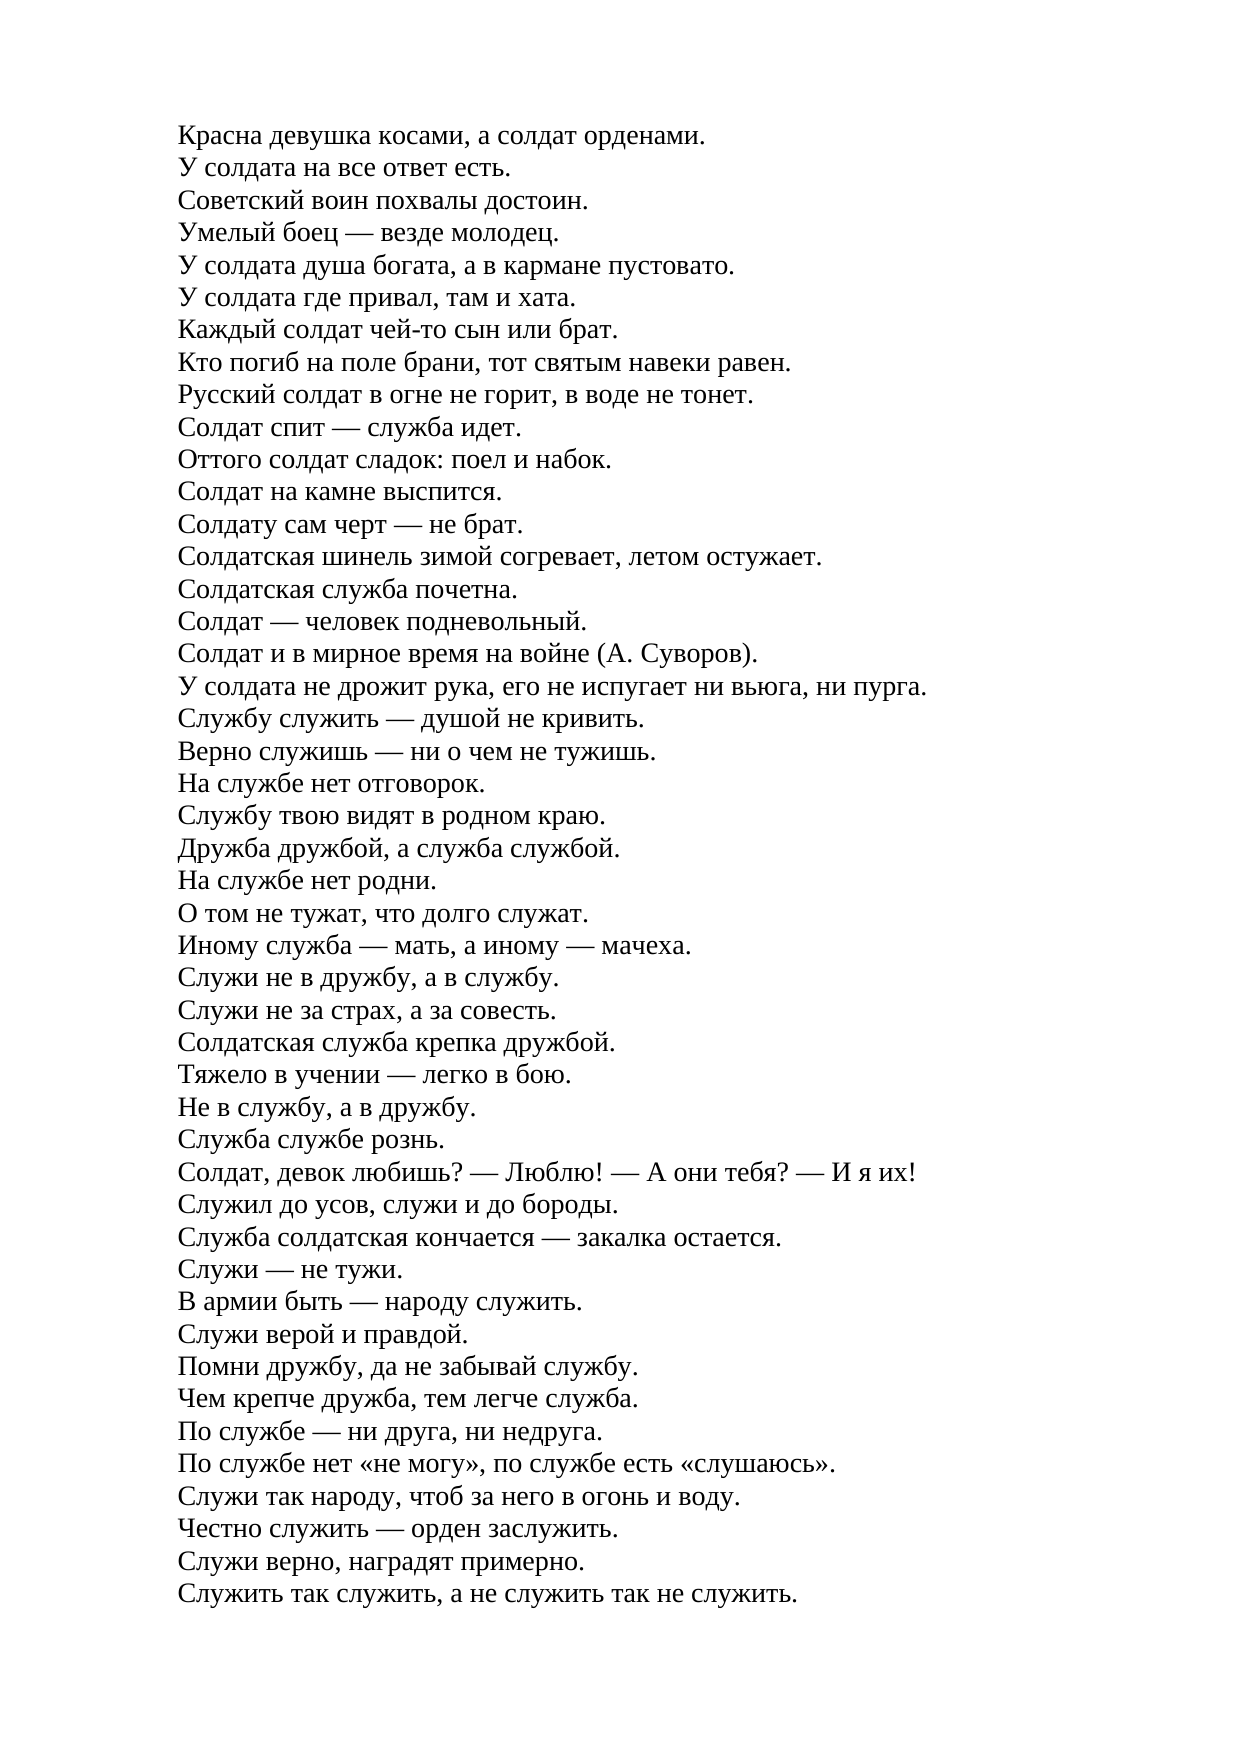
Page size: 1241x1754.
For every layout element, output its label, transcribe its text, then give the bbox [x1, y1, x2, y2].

text Солдатская служба почетна. [177, 572, 1152, 604]
text В армии быть — народу служить. [177, 1284, 1152, 1317]
text Чем крепче дружба, тем легче служба. [177, 1382, 1152, 1414]
text Дружба дружбой, а служба службой. [177, 831, 1152, 863]
text Служи верой и правдой. [177, 1317, 1152, 1349]
text Солдат, девок любишь? — Люблю! — А они тебя? — И я их! [177, 1155, 1152, 1187]
text На службе нет родни. [177, 863, 1152, 896]
text Оттого солдат сладок: поел и набок. [177, 442, 1152, 474]
text Иному служба — мать, а иному — мачеха. [177, 928, 1152, 960]
text Тяжело в учении — легко в бою. [177, 1058, 1152, 1090]
text Умелый боец — везде молодец. [177, 215, 1152, 248]
text Солдат — человек подневольный. [177, 604, 1152, 636]
text Советский воин похвалы достоин. [177, 183, 1152, 215]
text У солдата на все ответ есть. [177, 151, 1152, 183]
text Солдат спит — служба идет. [177, 410, 1152, 442]
text У солдата где привал, там и хата. [177, 280, 1152, 312]
text Не в службу, а в дружбу. [177, 1090, 1152, 1122]
text Служи верно, наградят примерно. [177, 1543, 1152, 1576]
text Солдатская служба крепка дружбой. [177, 1025, 1152, 1058]
text На службе нет отговорок. [177, 766, 1152, 798]
text Солдат и в мирное время на войне (А. Суворов). [177, 636, 1152, 669]
text Каждый солдат чей-то сын или брат. [177, 312, 1152, 345]
text Службу служить — душой не кривить. [177, 701, 1152, 734]
text О том не тужат, что долго служат. [177, 896, 1152, 928]
text Кто погиб на поле брани, тот святым навеки равен. [177, 345, 1152, 377]
text Служи не в дружбу, а в службу. [177, 960, 1152, 993]
text Солдатская шинель зимой согревает, летом остужает. [177, 539, 1152, 572]
text Красна девушка косами, а солдат орденами. [177, 118, 1152, 151]
text У солдата душа богата, а в кармане пустовато. [177, 248, 1152, 280]
text Служба службе рознь. [177, 1122, 1152, 1155]
text Служи не за страх, а за совесть. [177, 993, 1152, 1025]
text Солдат на камне выспится. [177, 474, 1152, 507]
text Служи так народу, чтоб за него в огонь и воду. [177, 1479, 1152, 1511]
text Служи — не тужи. [177, 1252, 1152, 1284]
text Служба солдатская кончается — закалка остается. [177, 1219, 1152, 1252]
text Русский солдат в огне не горит, в воде не тонет. [177, 377, 1152, 410]
text По службе нет «не могу», по службе есть «слушаюсь». [177, 1446, 1152, 1479]
text По службе — ни друга, ни недруга. [177, 1414, 1152, 1446]
text Помни дружбу, да не забывай службу. [177, 1349, 1152, 1382]
text Служить так служить, а не служить так не служить. [177, 1576, 1152, 1608]
text Службу твою видят в родном краю. [177, 798, 1152, 831]
text Солдату сам черт — не брат. [177, 507, 1152, 539]
text Служил до усов, служи и до бороды. [177, 1187, 1152, 1219]
text Честно служить — орден заслужить. [177, 1511, 1152, 1543]
text У солдата не дрожит рука, его не испугает ни вьюга, ни пурга. [177, 669, 1152, 701]
text Верно служишь — ни о чем не тужишь. [177, 734, 1152, 766]
